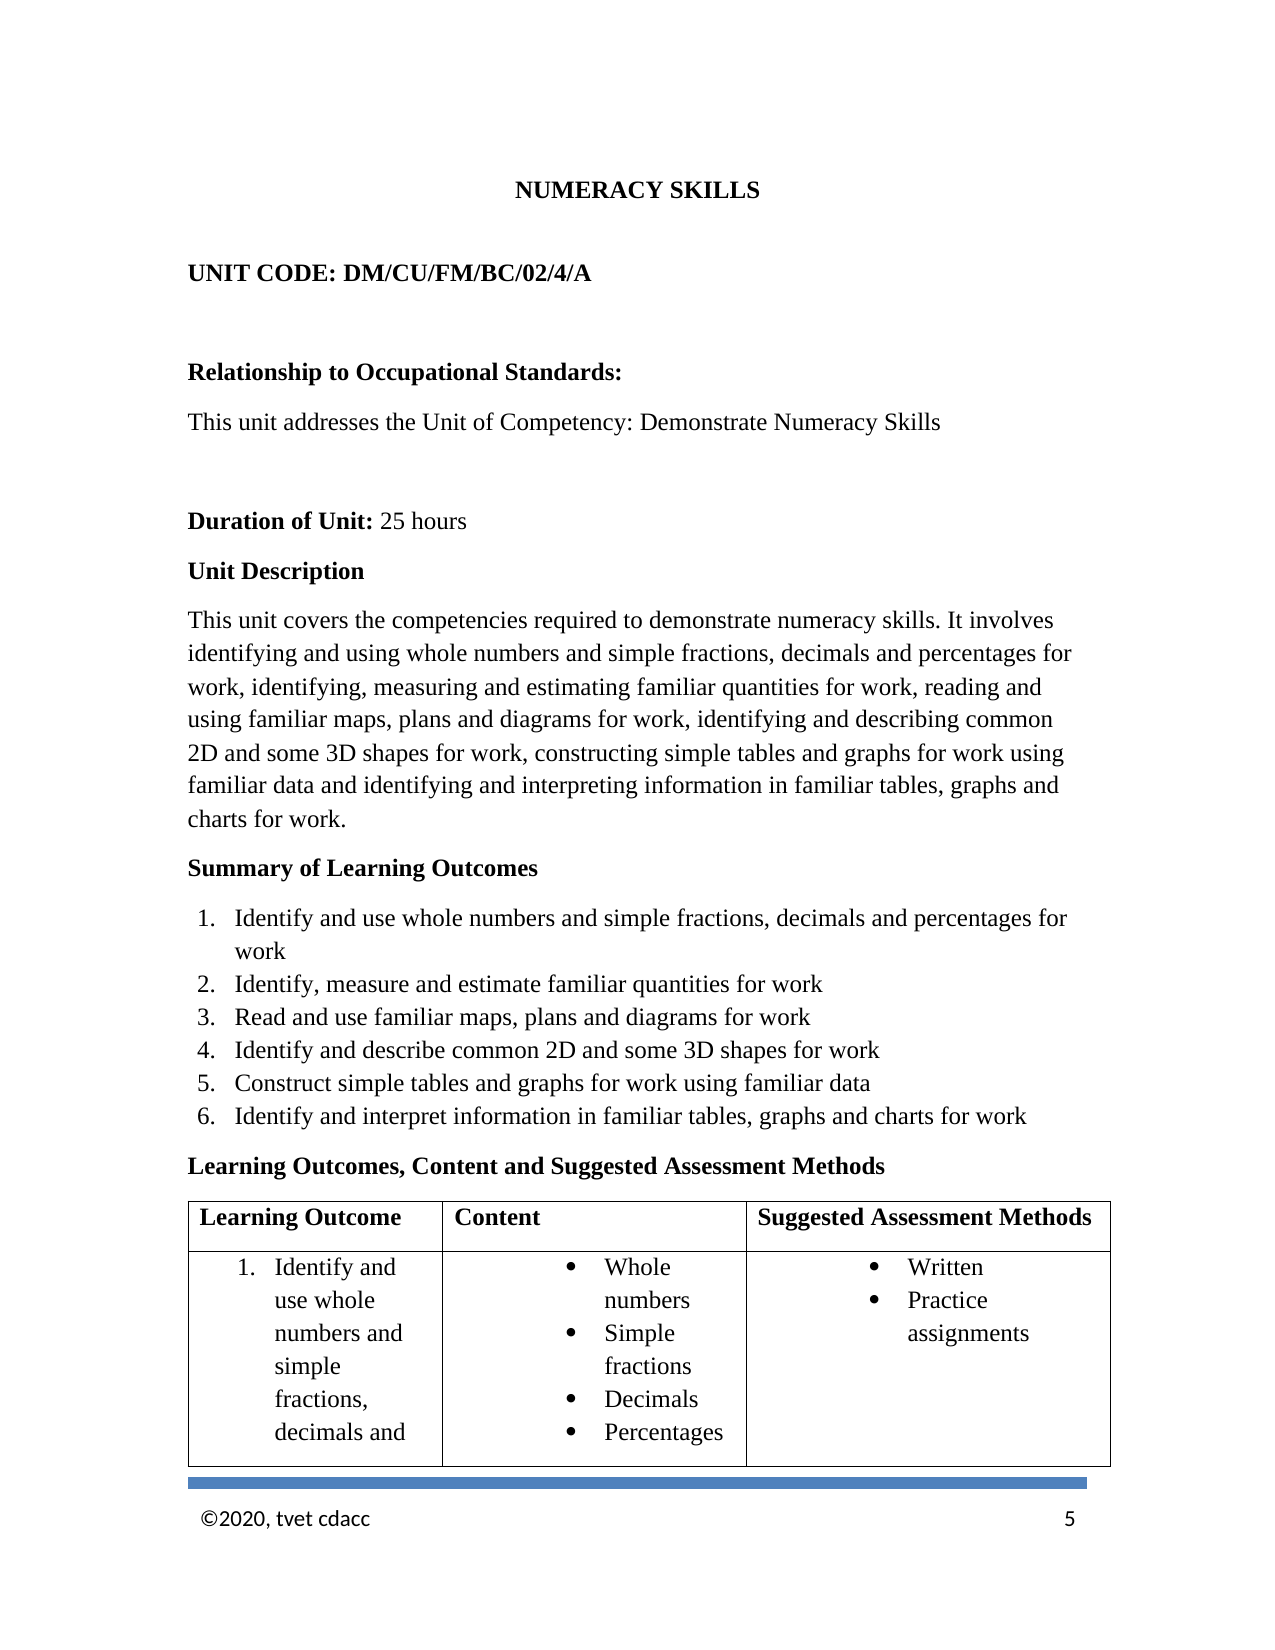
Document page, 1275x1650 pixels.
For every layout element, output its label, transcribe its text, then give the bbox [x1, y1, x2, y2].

list Identify and interpret information in familiar tables, graphs and charts for work [197, 1101, 1087, 1130]
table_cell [443, 1252, 746, 1466]
table_header Suggested Assessment Methods [747, 1202, 1110, 1251]
list Identify and use whole numbers and simple fractions, decimals and percentages for work [197, 903, 1087, 965]
table_header Learning Outcome [189, 1202, 442, 1251]
text UNIT CODE: DM/CU/FM/BC/02/4/A [187, 258, 1087, 286]
text Duration of Unit: 25 hours [187, 506, 1087, 535]
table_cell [747, 1252, 1110, 1466]
subtitle NUMERACY SKILLS [187, 175, 1087, 204]
text Summary of Learning Outcomes [187, 853, 1087, 882]
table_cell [189, 1252, 442, 1466]
text This unit addresses the Unit of Competency: Demonstrate Numeracy Skills [187, 407, 1087, 436]
list Identify and describe common 2D and some 3D shapes for work [197, 1035, 1087, 1064]
list Identify, measure and estimate familiar quantities for work [197, 969, 1087, 998]
table_header Content [443, 1202, 746, 1251]
list Read and use familiar maps, plans and diagrams for work [197, 1002, 1087, 1031]
text Unit Description [187, 556, 1087, 584]
text Relationship to Occupational Standards: [187, 357, 1087, 386]
list Construct simple tables and graphs for work using familiar data [197, 1068, 1087, 1097]
text Learning Outcomes, Content and Suggested Assessment Methods [187, 1151, 1087, 1179]
text This unit covers the competencies required to demonstrate numeracy skills. It involves identifying and using whole numbers and simple fractions, decimals and percentages for work, identifying, measuring and estimating familiar quantities for work, reading and using familiar maps, plans and diagrams for work, identifying and describing common 2D and some 3D shapes for work, constructing simple tables and graphs for work using familiar data and identifying and interpreting information in familiar tables, graphs and charts for work. [187, 606, 1087, 832]
